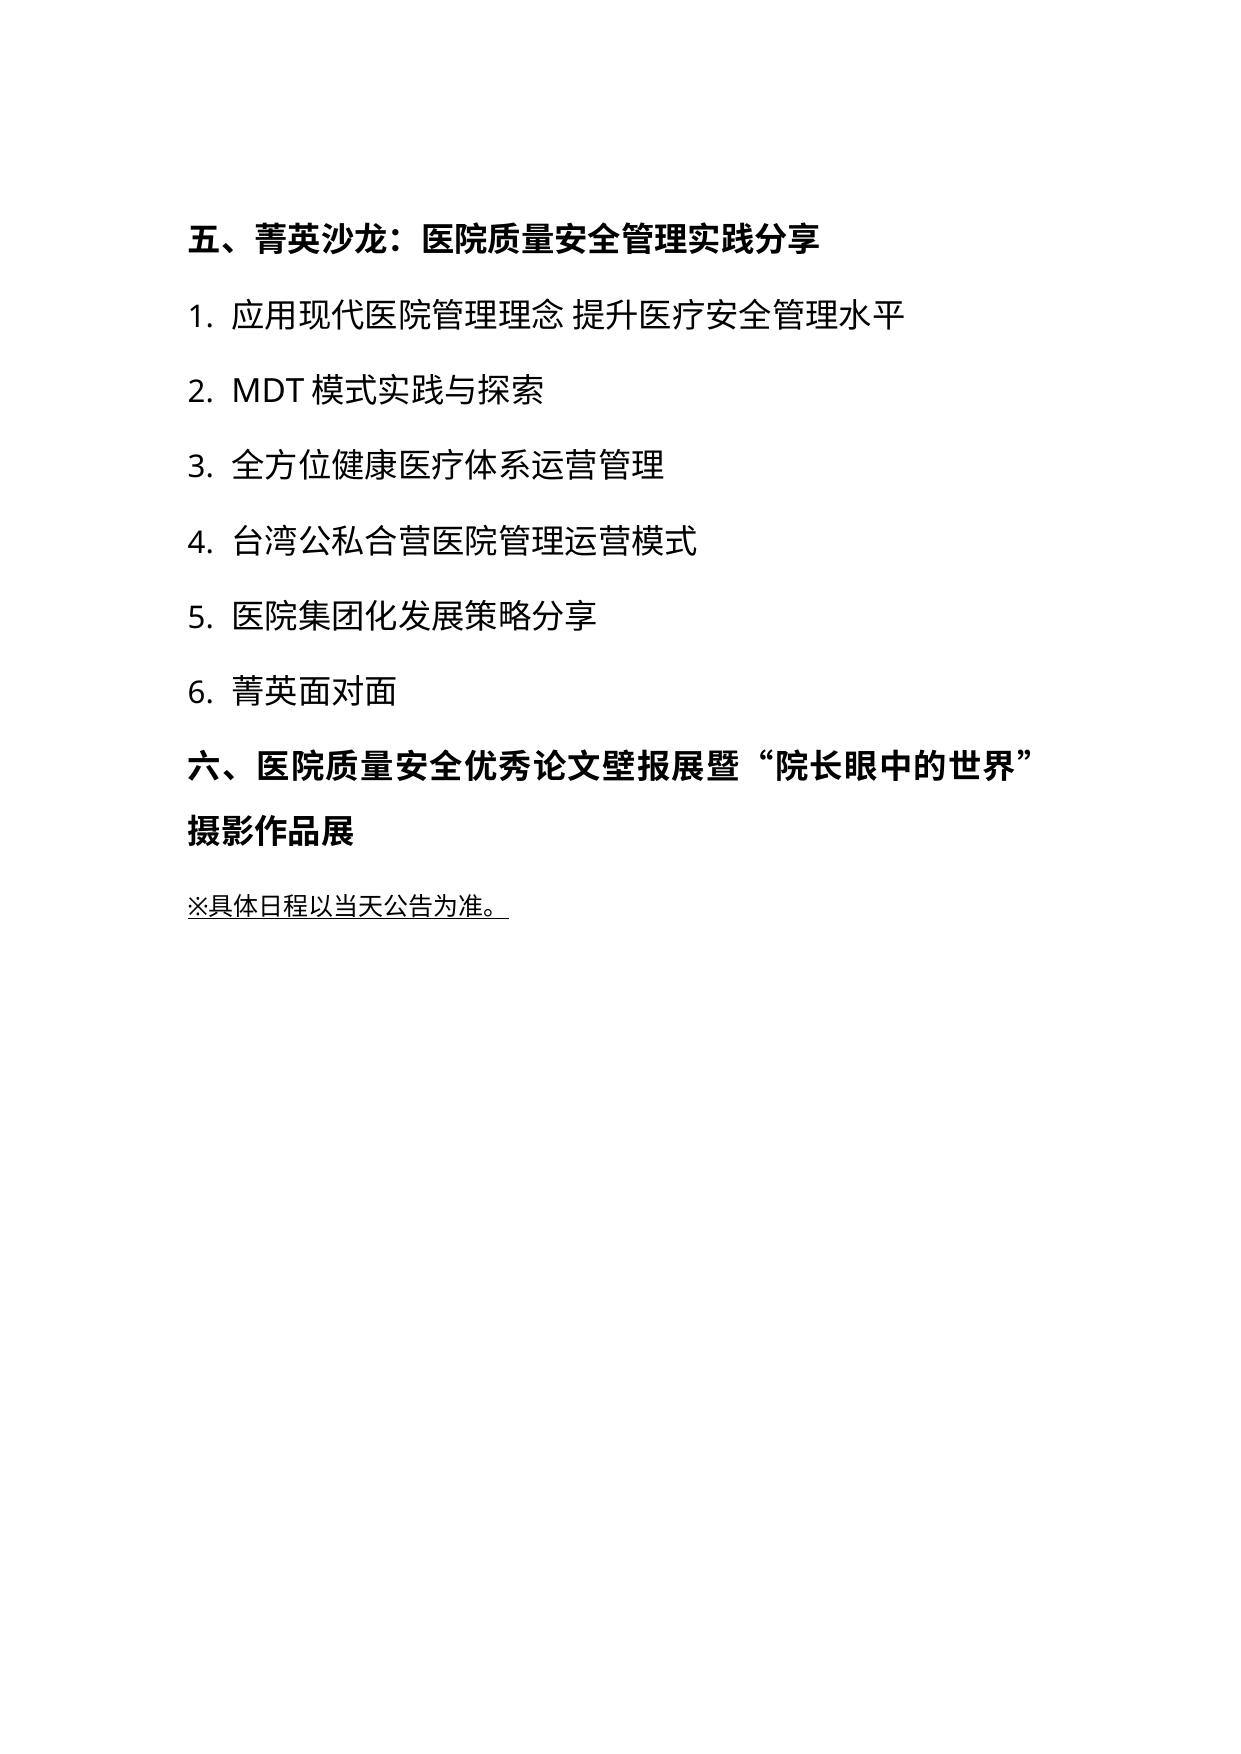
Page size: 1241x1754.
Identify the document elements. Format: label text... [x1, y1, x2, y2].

list 台湾公私合营医院管理运营模式 [187, 506, 1053, 571]
list 菁英面对面 [187, 657, 1053, 722]
text ※具体日程以当天公告为准。 [187, 872, 1053, 937]
list 应用现代医院管理理念 提升医疗安全管理水平 [187, 280, 1053, 345]
list 全方位健康医疗体系运营管理 [187, 431, 1053, 496]
list 医院集团化发展策略分享 [187, 581, 1053, 646]
list MDT模式实践与探索 [187, 355, 1053, 420]
text 五、菁英沙龙：医院质量安全管理实践分享 [187, 205, 1053, 270]
text 六、医院质量安全优秀论文壁报展暨“院长眼中的世界”摄影作品展 [187, 732, 1053, 862]
